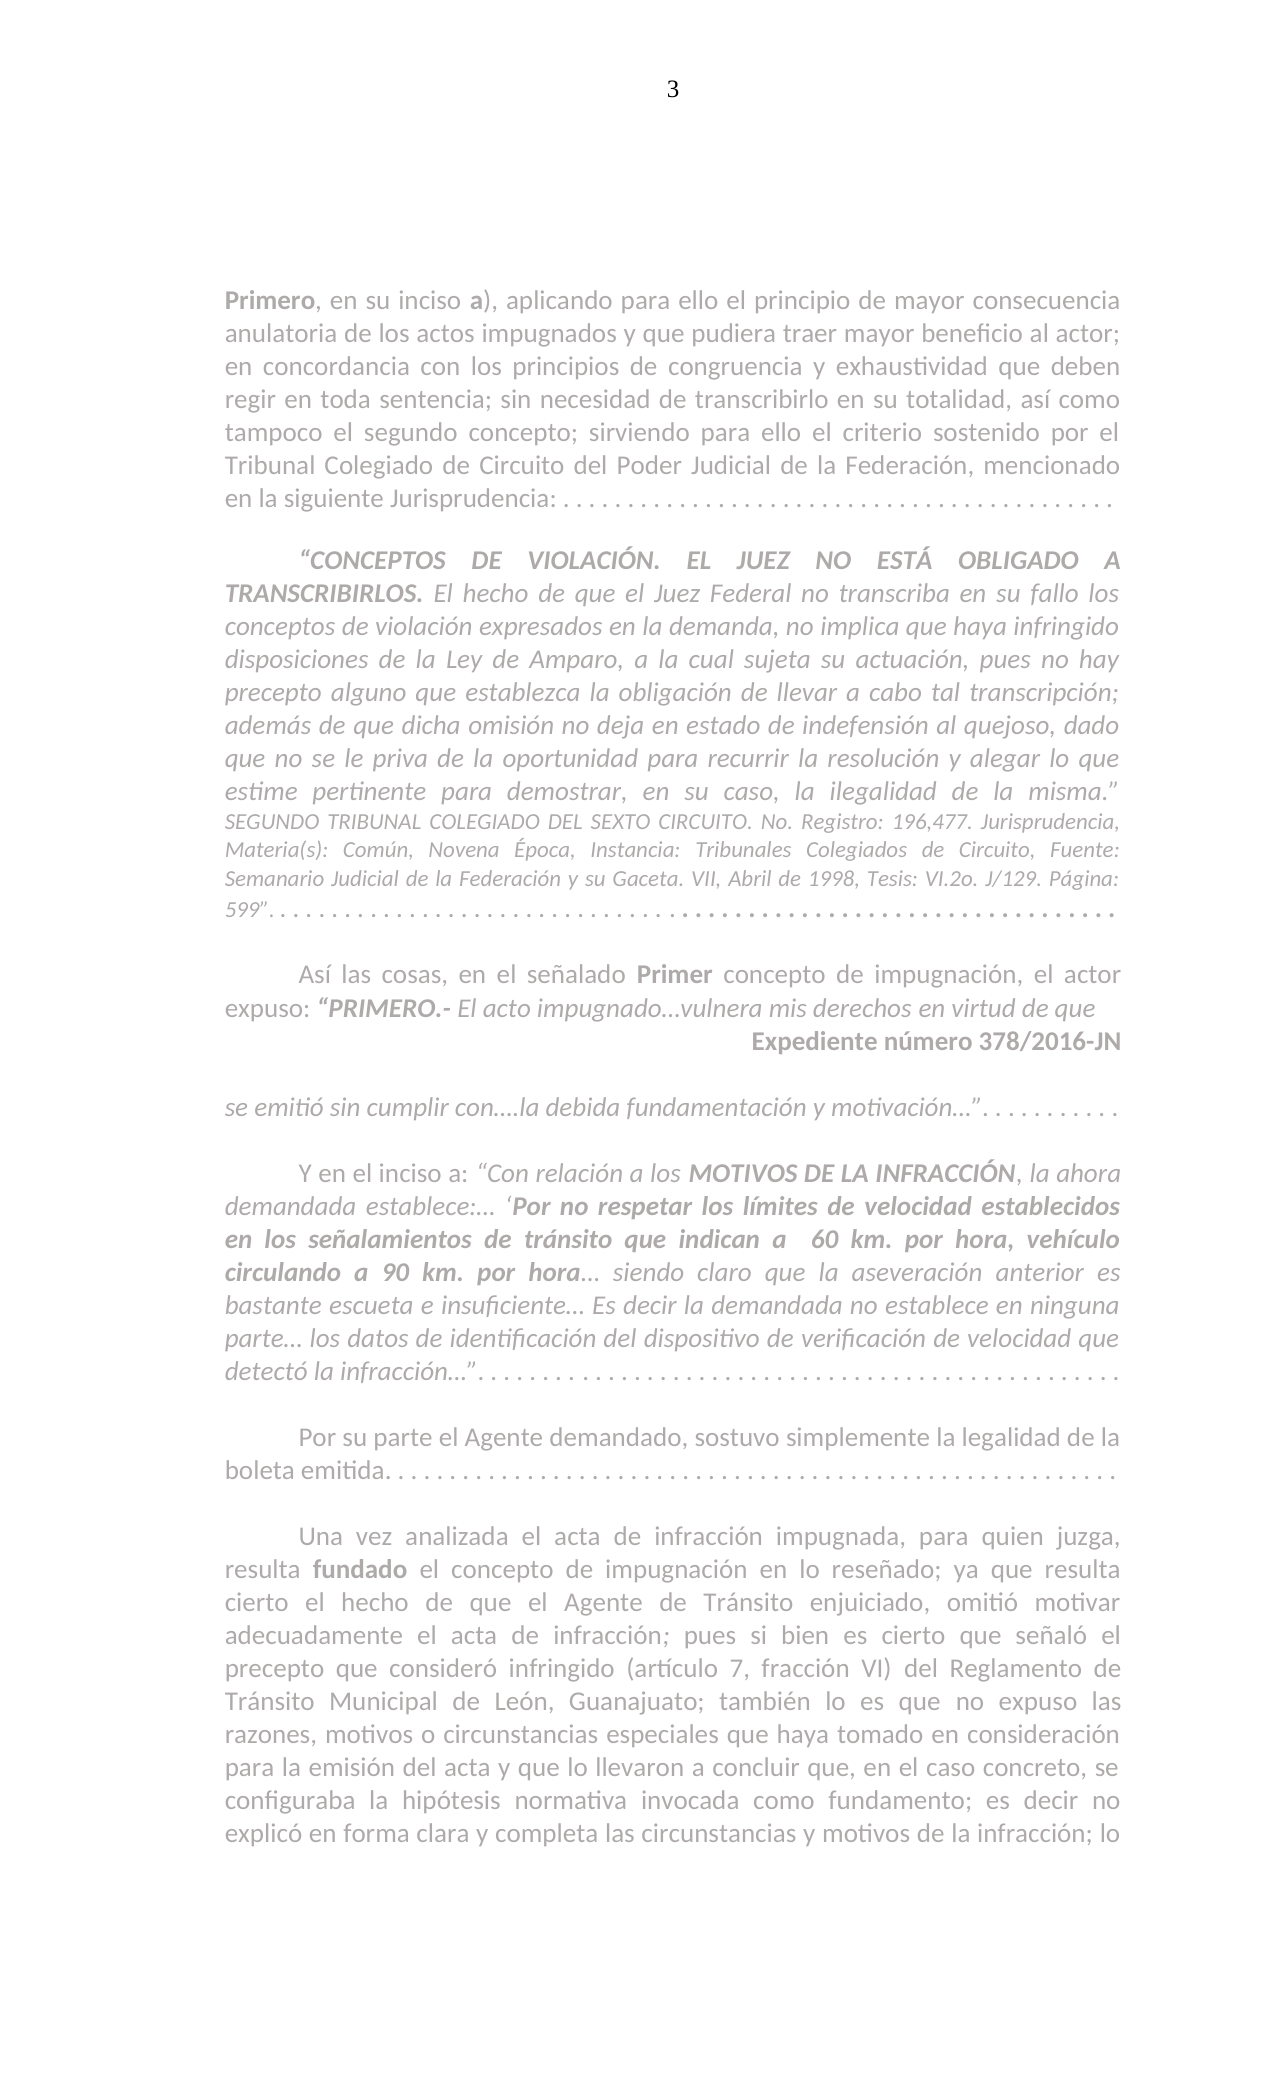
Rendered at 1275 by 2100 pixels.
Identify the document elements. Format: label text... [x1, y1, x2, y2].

text Y en el inciso a: “Con relación a los MOTIVOS DE LA INFRACCIÓN, la ahora demandada establece:… ‘Por no respetar los límites de velocidad establecidos en los señalamientos de tránsito que indican a 60 km. por hora, vehículo circulando a 90 km. por hora… siendo claro que la aseveración anterior es bastante escueta e insuficiente… Es decir la demandada no establece en ninguna parte… los datos de identificación del dispositivo de verificación de velocidad que detectó la infracción…”. . . . . . . . . . . . . . . . . . . . . . . . . . . . . . . . . . . . . . . . . . . . . . . . . . [224, 1156, 1121, 1387]
text Expediente número 378/2016-JN [224, 1024, 1121, 1057]
text se emitió sin cumplir con….la debida fundamentación y motivación…”. . . . . . . . . . . [224, 1090, 1121, 1123]
text “CONCEPTOS DE VIOLACIÓN. EL JUEZ NO ESTÁ OBLIGADO A TRANSCRIBIRLOS. El hecho de que el Juez Federal no transcriba en su fallo los conceptos de violación expresados en la demanda, no implica que haya infringido disposiciones de la Ley de Amparo, a la cual sujeta su actuación, pues no hay precepto alguno que establezca la obligación de llevar a cabo tal transcripción; además de que dicha omisión no deja en estado de indefensión al quejoso, dado que no se le priva de la oportunidad para recurrir la resolución y alegar lo que estime pertinente para demostrar, en su caso, la ilegalidad de la misma.” SEGUNDO TRIBUNAL COLEGIADO DEL SEXTO CIRCUITO. No. Registro: 196,477. Jurisprudencia, Materia(s): Común, Novena Época, Instancia: Tribunales Colegiados de Circuito, Fuente: Semanario Judicial de la Federación y su Gaceta. VII, Abril de 1998, Tesis: VI.2o. J/129. Página: 599”. . . . . . . . . . . . . . . . . . . . . . . . . . . . . . . . . . . . . . . . . . . . . . . . . . . . . . . . . . . . . . . . . [224, 543, 1121, 925]
text Por su parte el Agente demandado, sostuvo simplemente la legalidad de la boleta emitida. . . . . . . . . . . . . . . . . . . . . . . . . . . . . . . . . . . . . . . . . . . . . . . . . . . . . . . . . [224, 1420, 1121, 1486]
text Así las cosas, en el señalado Primer concepto de impugnación, el actor expuso: “PRIMERO.- El acto impugnado…vulnera mis derechos en virtud de que [224, 958, 1121, 1024]
